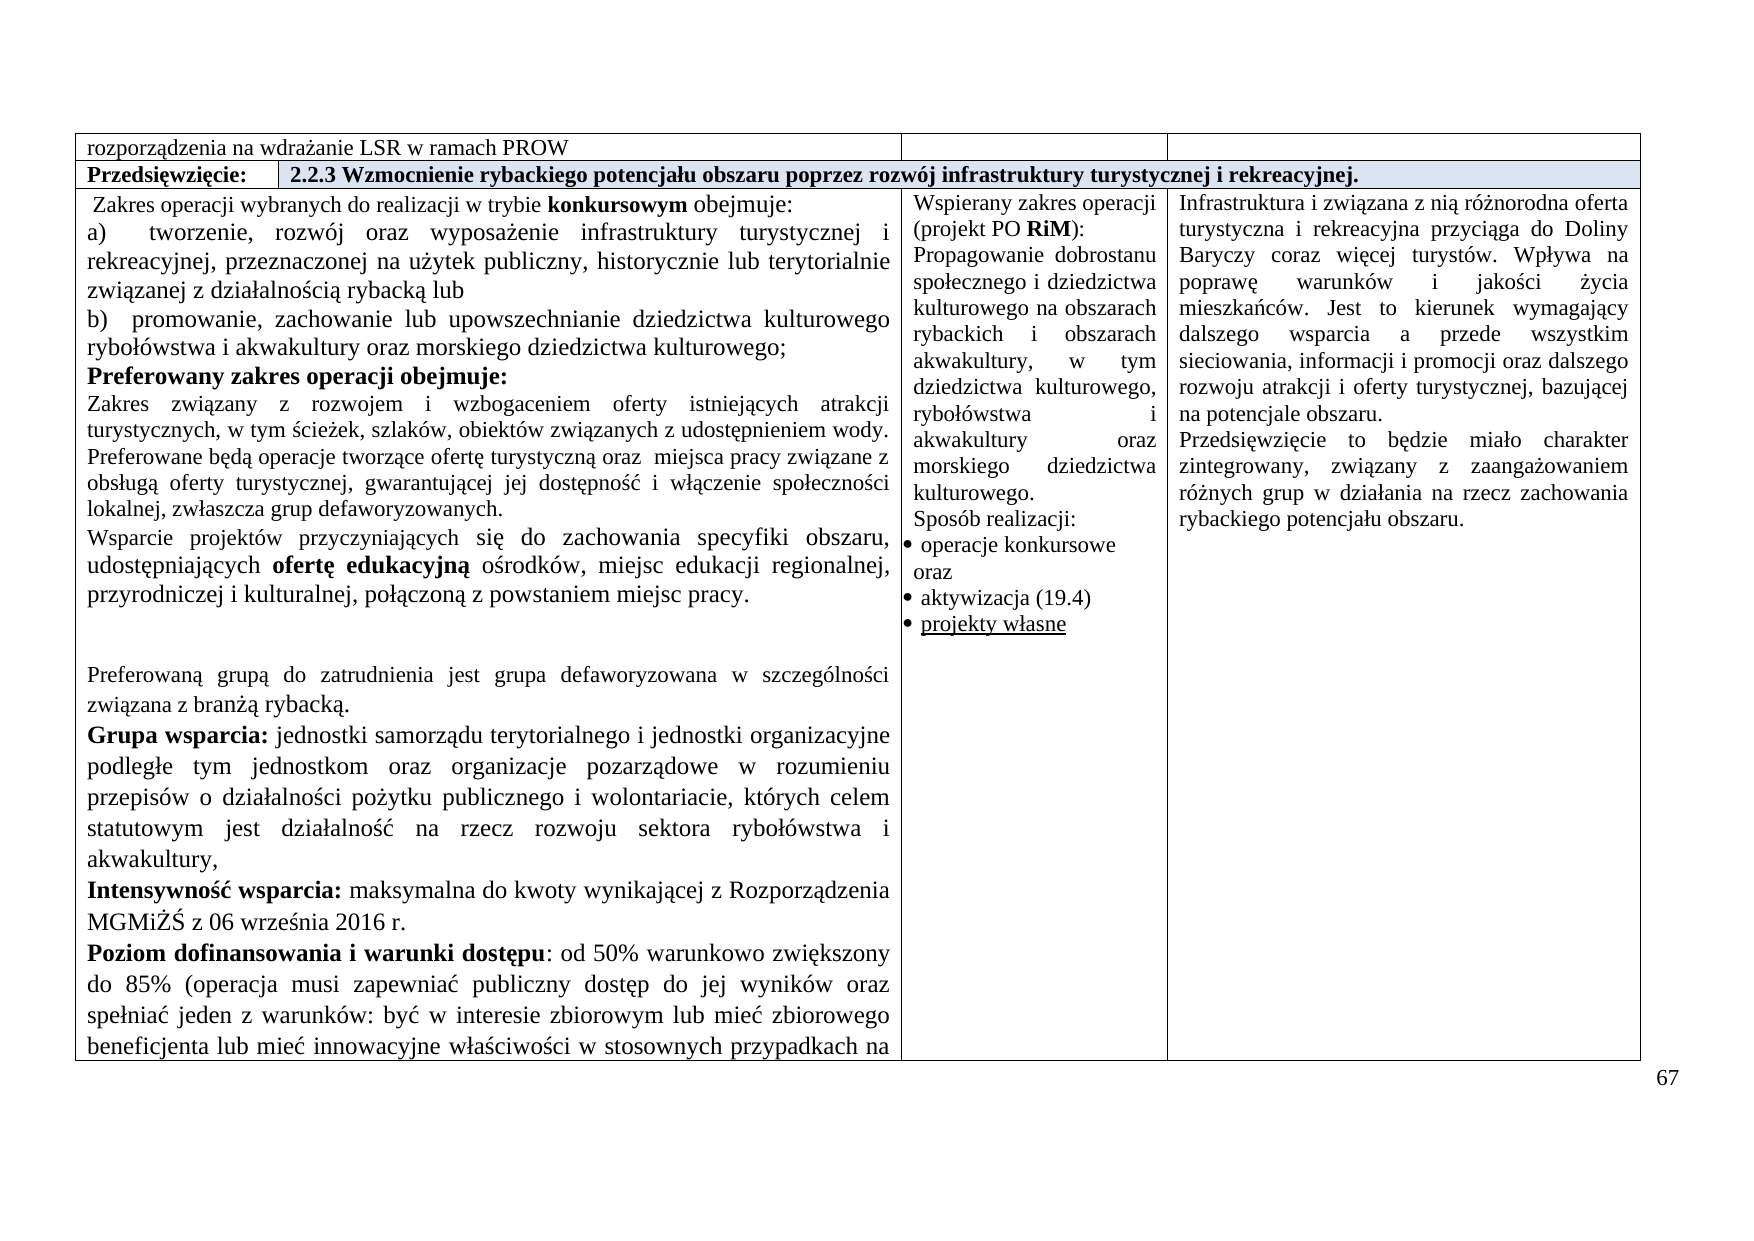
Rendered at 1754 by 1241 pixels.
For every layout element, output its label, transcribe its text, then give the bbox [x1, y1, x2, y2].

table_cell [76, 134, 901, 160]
table_cell 2.2.3 Wzmocnienie rybackiego potencjału obszaru poprzez rozwój infrastruktury turystycznej i rekreacyjnej. [279, 161, 1640, 188]
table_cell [76, 189, 901, 1059]
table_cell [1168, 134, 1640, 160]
table_cell Przedsięwzięcie: [76, 161, 278, 188]
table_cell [902, 189, 1167, 1059]
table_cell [1168, 189, 1640, 1059]
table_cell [902, 134, 1167, 160]
